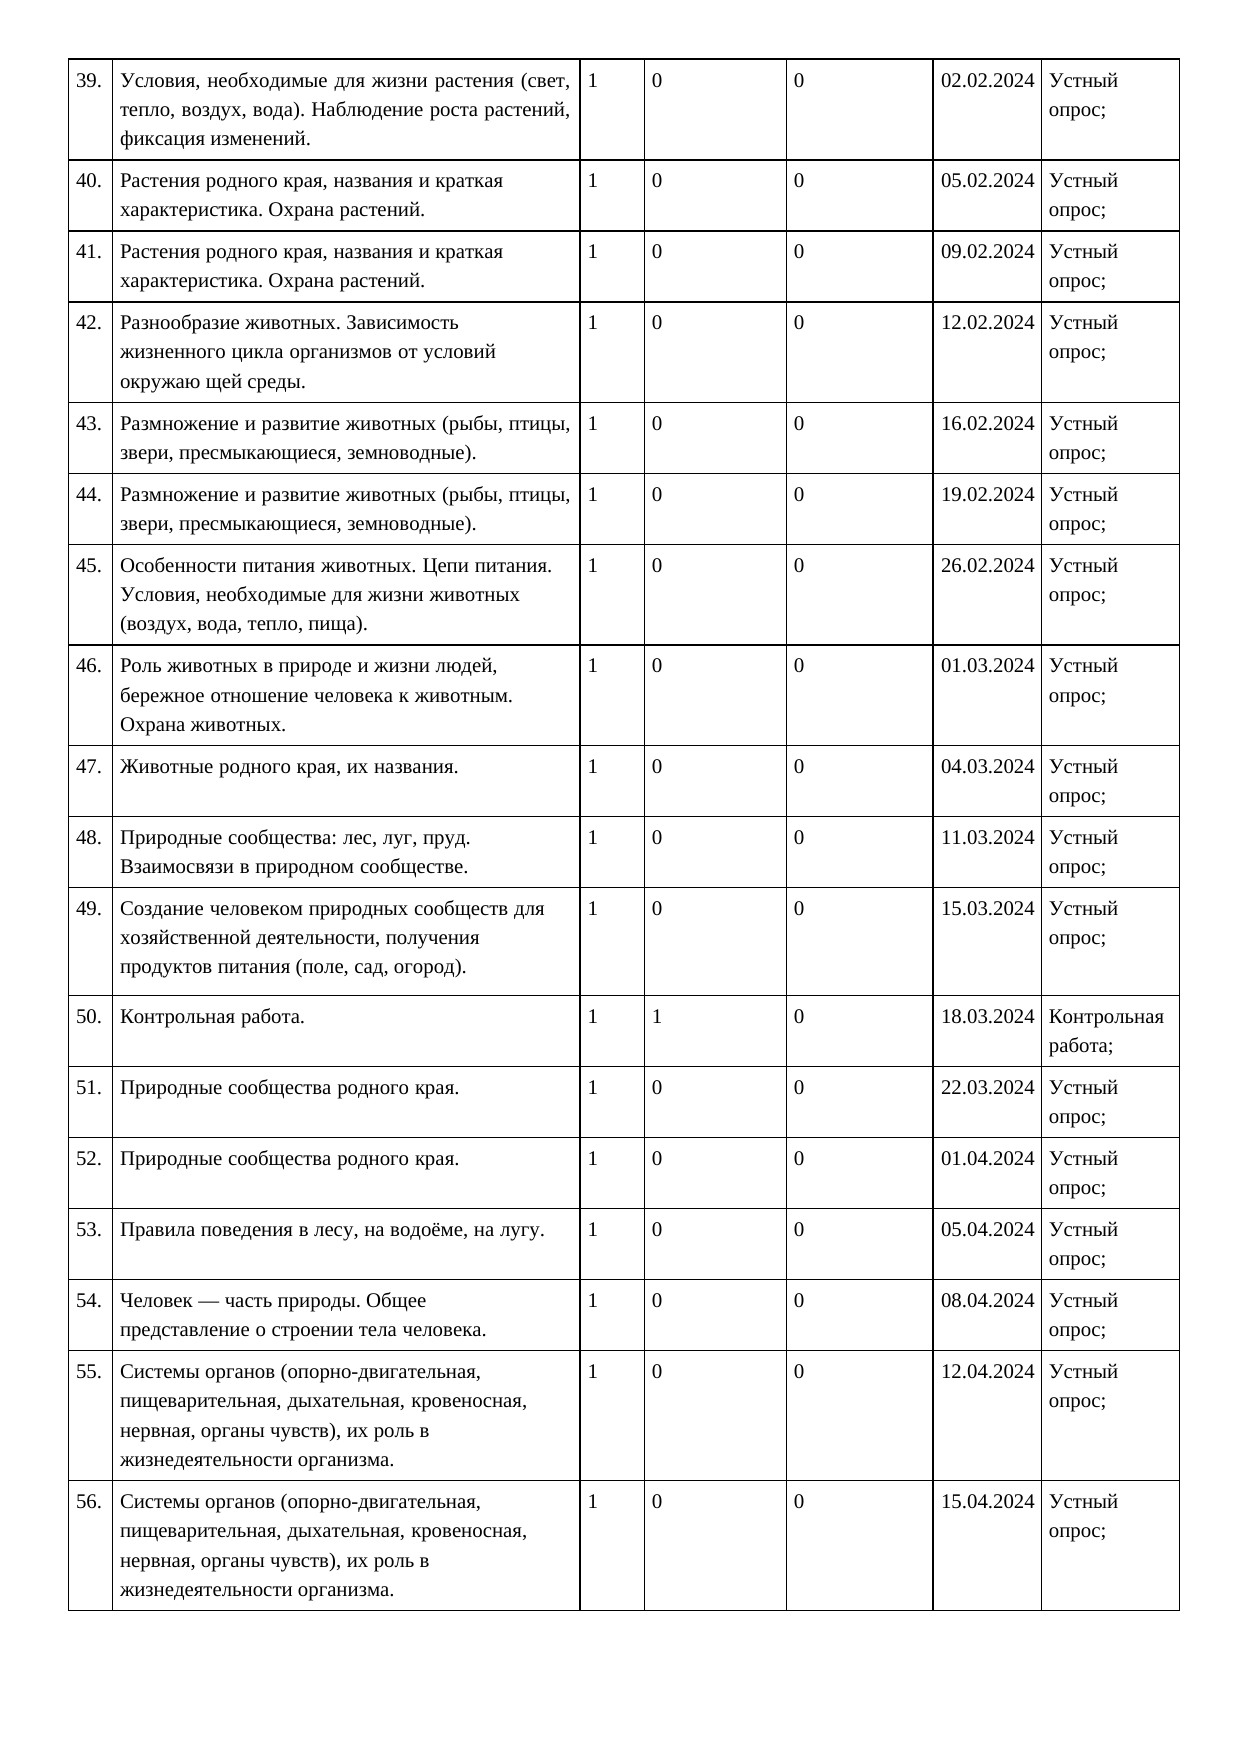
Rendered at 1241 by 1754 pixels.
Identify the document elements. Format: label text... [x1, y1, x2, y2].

table_cell Человек — часть природы. Общее представление о строении тела человека. [113, 1280, 579, 1350]
table_cell 0 [645, 1209, 786, 1279]
table_cell Природные сообщества родного края. [113, 1138, 579, 1208]
table_cell 08.04.2024 [934, 1280, 1041, 1350]
table_cell Растения родного края, названия и краткая характеристика. Охрана растений. [113, 232, 579, 301]
table_cell 0 [645, 746, 786, 816]
table_cell Природные сообщества: лес, луг, пруд. Взаимосвязи в природном сообществе. [113, 817, 579, 887]
table_cell 0 [787, 746, 932, 816]
table_cell 0 [645, 161, 786, 230]
table_cell 0 [787, 232, 932, 301]
table_cell Животные родного края, их названия. [113, 746, 579, 816]
table_cell 1 [581, 303, 644, 401]
table_cell Растения родного края, названия и краткая характеристика. Охрана растений. [113, 161, 579, 230]
table_cell 50. [69, 996, 112, 1066]
table_cell Устный опрос; [1042, 1351, 1179, 1480]
table_cell 1 [581, 996, 644, 1066]
table_header 0 [787, 60, 932, 159]
table_cell 1 [581, 161, 644, 230]
table_cell 0 [645, 232, 786, 301]
table_cell 1 [581, 474, 644, 543]
table_cell 0 [787, 996, 932, 1066]
table_cell 0 [787, 646, 932, 744]
table_cell Системы органов (опорно-двигательная, пищеварительная, дыхательная, кровеносная, нервная, органы чувств), их роль в жизнедеятельности организма. [113, 1481, 579, 1610]
table_cell Особенности питания животных. Цепи питания. Условия, необходимые для жизни животных (воздух, вода, тепло, пища). [113, 545, 579, 644]
table_cell 42. [69, 303, 112, 401]
table_cell Устный опрос; [1042, 403, 1179, 472]
table_cell 1 [581, 817, 644, 887]
table_cell 47. [69, 746, 112, 816]
table_cell 01.03.2024 [934, 646, 1041, 744]
table_cell Размножение и развитие животных (рыбы, птицы, звери, пресмыкающиеся, земноводные). [113, 403, 579, 472]
table_cell Разнообразие животных. Зависимость жизненного цикла организмов от условий окружаю щей среды. [113, 303, 579, 401]
table_cell 19.02.2024 [934, 474, 1041, 543]
table_cell Устный опрос; [1042, 746, 1179, 816]
table_header Устный опрос; [1042, 60, 1179, 159]
table_cell 12.02.2024 [934, 303, 1041, 401]
table_cell 51. [69, 1067, 112, 1137]
table_cell 53. [69, 1209, 112, 1279]
table_cell 0 [787, 1481, 932, 1610]
table_cell 49. [69, 888, 112, 994]
table_cell 1 [581, 746, 644, 816]
table_cell 1 [581, 403, 644, 472]
table_cell Устный опрос; [1042, 161, 1179, 230]
table_cell 0 [787, 303, 932, 401]
table_cell 0 [787, 1351, 932, 1480]
table_cell 48. [69, 817, 112, 887]
table_cell 41. [69, 232, 112, 301]
table_cell 05.02.2024 [934, 161, 1041, 230]
table_cell 1 [581, 888, 644, 994]
table_header 39. [69, 60, 112, 159]
table_cell 0 [645, 545, 786, 644]
table_cell 0 [645, 1138, 786, 1208]
table_cell 1 [581, 1138, 644, 1208]
table_cell 22.03.2024 [934, 1067, 1041, 1137]
table_cell 45. [69, 545, 112, 644]
table_header Условия, необходимые для жизни растения (свет, тепло, воздух, вода). Наблюдение роста растений, фиксация изменений. [113, 60, 579, 159]
table_cell 0 [787, 403, 932, 472]
table_cell 0 [645, 1351, 786, 1480]
table_cell Устный опрос; [1042, 303, 1179, 401]
table_cell Устный опрос; [1042, 1481, 1179, 1610]
table_cell 40. [69, 161, 112, 230]
table_cell Устный опрос; [1042, 474, 1179, 543]
table_cell Правила поведения в лесу, на водоёме, на лугу. [113, 1209, 579, 1279]
table_cell 0 [645, 646, 786, 744]
table_cell Системы органов (опорно-двигательная, пищеварительная, дыхательная, кровеносная, нервная, органы чувств), их роль в жизнедеятельности организма. [113, 1351, 579, 1480]
table_cell 1 [581, 1351, 644, 1480]
table_cell 16.02.2024 [934, 403, 1041, 472]
table_cell 0 [645, 303, 786, 401]
table_header 0 [645, 60, 786, 159]
table_cell 0 [645, 474, 786, 543]
table_cell Устный опрос; [1042, 1280, 1179, 1350]
table_cell 15.04.2024 [934, 1481, 1041, 1610]
table_cell 0 [787, 1067, 932, 1137]
table_cell Роль животных в природе и жизни людей, бережное отношение человека к животным. Охрана животных. [113, 646, 579, 744]
table_cell 26.02.2024 [934, 545, 1041, 644]
table_cell 54. [69, 1280, 112, 1350]
table_cell 0 [645, 1067, 786, 1137]
table_cell Устный опрос; [1042, 888, 1179, 994]
table_header 1 [581, 60, 644, 159]
table_cell 01.04.2024 [934, 1138, 1041, 1208]
table_cell 0 [645, 1481, 786, 1610]
table_cell 0 [787, 1138, 932, 1208]
table_cell 55. [69, 1351, 112, 1480]
table_cell 1 [581, 1067, 644, 1137]
table_cell 04.03.2024 [934, 746, 1041, 816]
table_cell 1 [581, 646, 644, 744]
table_cell 1 [581, 1209, 644, 1279]
table_cell Устный опрос; [1042, 545, 1179, 644]
table_cell 0 [787, 1209, 932, 1279]
table_cell Размножение и развитие животных (рыбы, птицы, звери, пресмыкающиеся, земноводные). [113, 474, 579, 543]
table_cell Устный опрос; [1042, 1138, 1179, 1208]
table_cell 11.03.2024 [934, 817, 1041, 887]
table_cell 52. [69, 1138, 112, 1208]
table_cell 0 [645, 1280, 786, 1350]
table_header 02.02.2024 [934, 60, 1041, 159]
table_cell Контрольная работа. [113, 996, 579, 1066]
table_cell Устный опрос; [1042, 1067, 1179, 1137]
table_cell 1 [581, 232, 644, 301]
table_cell 1 [581, 1481, 644, 1610]
table_cell 43. [69, 403, 112, 472]
table_cell 15.03.2024 [934, 888, 1041, 994]
table_cell Устный опрос; [1042, 646, 1179, 744]
table_cell 46. [69, 646, 112, 744]
table_cell 0 [787, 1280, 932, 1350]
table_cell 0 [787, 545, 932, 644]
table_cell Устный опрос; [1042, 232, 1179, 301]
table_cell 0 [645, 888, 786, 994]
table_cell 0 [787, 888, 932, 994]
table_cell 56. [69, 1481, 112, 1610]
table_cell 12.04.2024 [934, 1351, 1041, 1480]
table_cell Создание человеком природных сообществ для хозяйственной деятельности, получения продуктов питания (поле, сад, огород). [113, 888, 579, 994]
table_cell Устный опрос; [1042, 1209, 1179, 1279]
table_cell 05.04.2024 [934, 1209, 1041, 1279]
table_cell Контрольная работа; [1042, 996, 1179, 1066]
table_cell 0 [645, 403, 786, 472]
table_cell 1 [581, 1280, 644, 1350]
table_cell 1 [645, 996, 786, 1066]
table_cell 09.02.2024 [934, 232, 1041, 301]
table_cell 44. [69, 474, 112, 543]
table_cell 0 [787, 161, 932, 230]
table_cell Устный опрос; [1042, 817, 1179, 887]
table_cell 0 [787, 474, 932, 543]
table_cell 0 [787, 817, 932, 887]
table_cell 1 [581, 545, 644, 644]
table_cell 18.03.2024 [934, 996, 1041, 1066]
table_cell Природные сообщества родного края. [113, 1067, 579, 1137]
table_cell 0 [645, 817, 786, 887]
